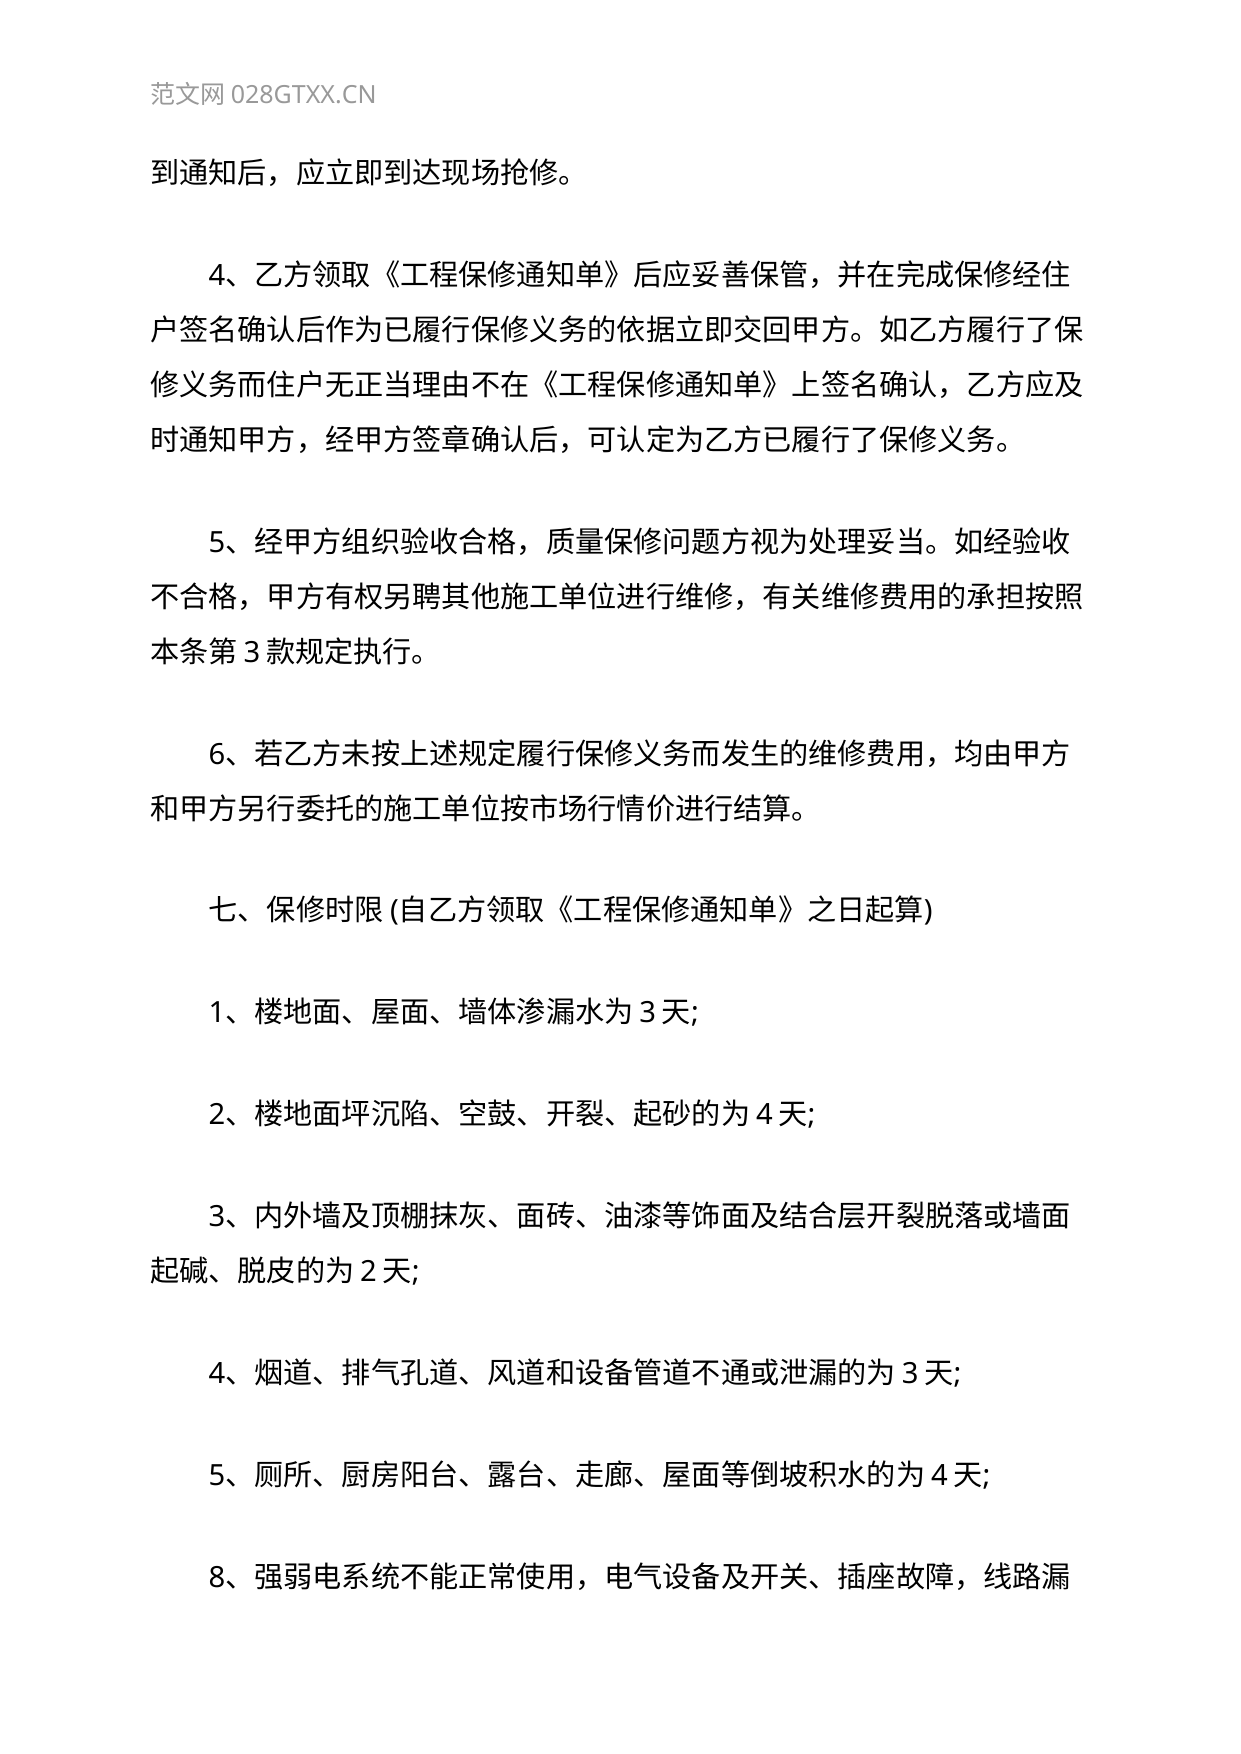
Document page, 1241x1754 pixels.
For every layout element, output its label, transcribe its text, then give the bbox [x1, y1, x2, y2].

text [150, 150, 1090, 192]
text 5、经甲方组织验收合格，质量保修问题方视为处理妥当。如经验收不合格，甲方有权另聘其他施工单位进行维修，有关维修费用的承担按照本条第3款规定执行。 [150, 518, 1090, 671]
text 4、乙方领取《工程保修通知单》后应妥善保管，并在完成保修经住户签名确认后作为已履行保修义务的依据立即交回甲方。如乙方履行了保修义务而住户无正当理由不在《工程保修通知单》上签名确认，乙方应及时通知甲方，经甲方签章确认后，可认定为乙方已履行了保修义务。 [150, 252, 1090, 459]
text 5、厕所、厨房阳台、露台、走廊、屋面等倒坡积水的为4天; [150, 1452, 1090, 1494]
text 3、内外墙及顶棚抹灰、面砖、油漆等饰面及结合层开裂脱落或墙面起碱、脱皮的为2天; [150, 1193, 1090, 1290]
text 2、楼地面坪沉陷、空鼓、开裂、起砂的为4天; [150, 1091, 1090, 1133]
text 6、若乙方未按上述规定履行保修义务而发生的维修费用，均由甲方和甲方另行委托的施工单位按市场行情价进行结算。 [150, 730, 1090, 827]
text 七、保修时限 (自乙方领取《工程保修通知单》之日起算) [150, 887, 1090, 929]
text 4、烟道、排气孔道、风道和设备管道不通或泄漏的为3天; [150, 1350, 1090, 1392]
text 1、楼地面、屋面、墙体渗漏水为3天; [150, 989, 1090, 1031]
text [150, 1554, 1090, 1596]
